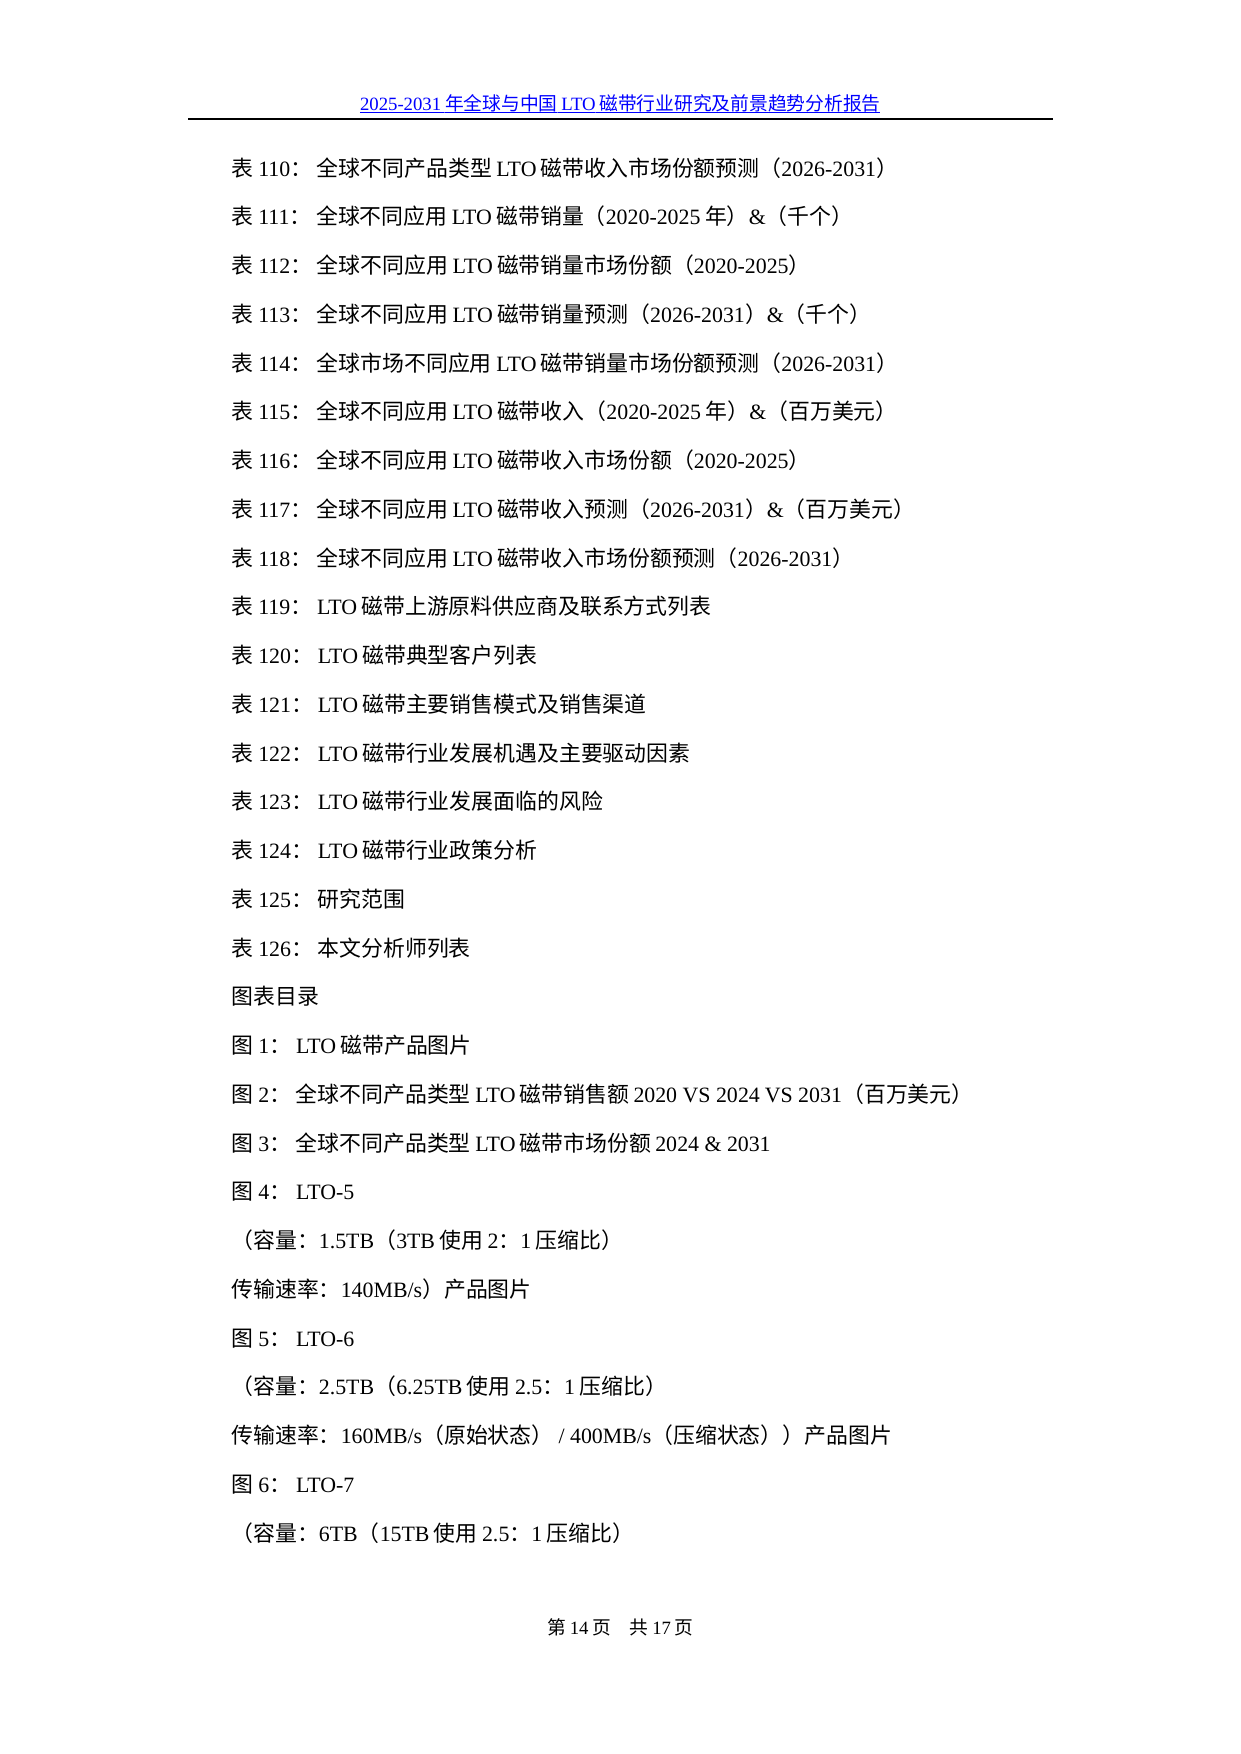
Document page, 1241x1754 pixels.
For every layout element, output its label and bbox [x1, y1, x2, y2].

text [187, 150, 1053, 1548]
